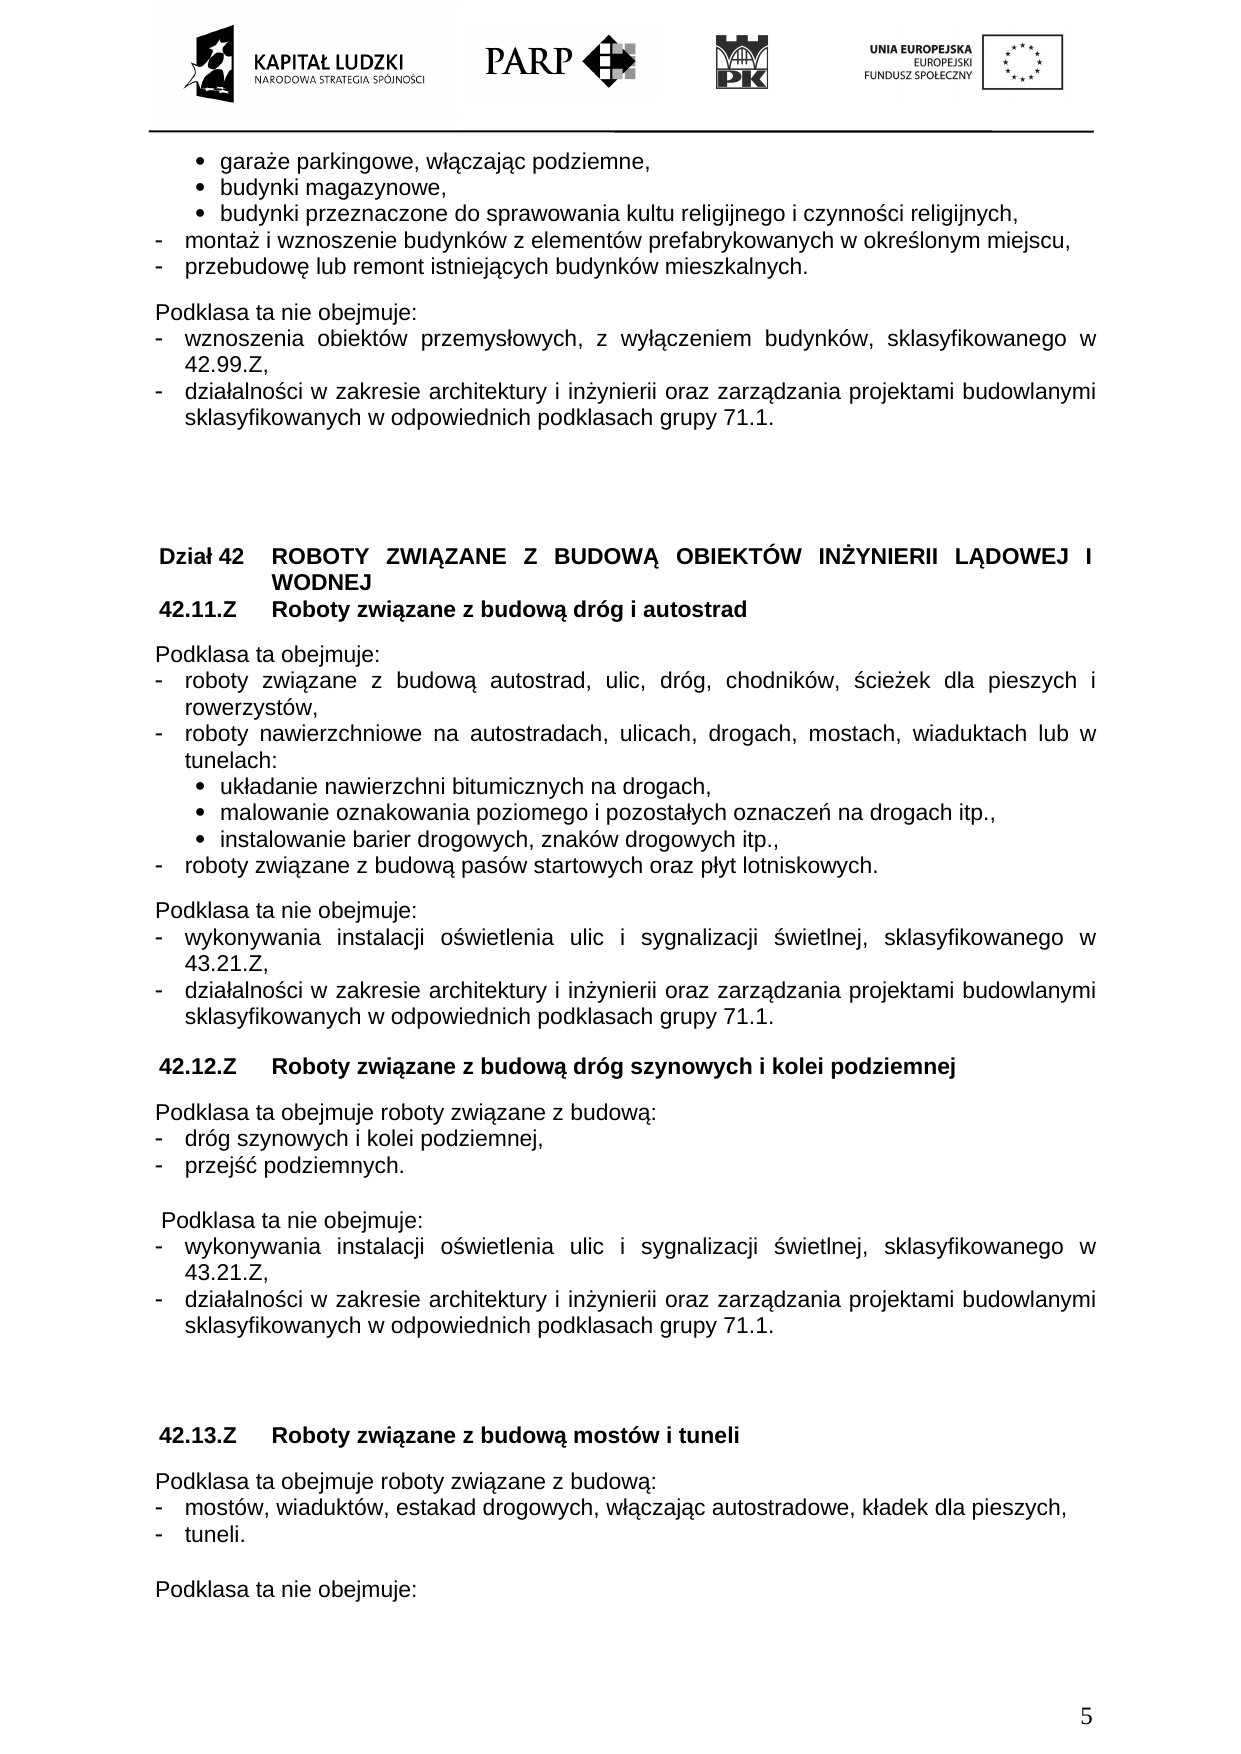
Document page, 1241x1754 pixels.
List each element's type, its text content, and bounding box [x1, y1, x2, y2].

picture [149, 0, 462, 130]
table_header Podklasa ta obejmuje: roboty związane z budową autostrad, ulic, dróg, chodników, ścieżek dla pieszych i rowerzystów, roboty nawierzchniowe na autostradach, ulicach, drogach, mostach, wiaduktach lub w tunelach: układanie nawierzchni bitumicznych na drogach, malowanie oznakowania poziomego i pozostałych oznaczeń na drogach itp., instalowanie barier drogowych, znaków drogowych itp., roboty związane z budową pasów startowych oraz płyt lotniskowych. Podklasa ta nie obejmuje: wykonywania instalacji oświetlenia ulic i sygnalizacji świetlnej, sklasyfikowanego w 43.21.Z, działalności w zakresie architektury i inżynierii oraz zarządzania projektami budowlanymi sklasyfikowanych w odpowiednich podklasach grupy 71.1. [148, 622, 1104, 1053]
picture [848, 20, 1079, 105]
table_header Roboty związane z budową mostów i tuneli [260, 1422, 1104, 1449]
table_header Dział 42 [148, 543, 260, 596]
table_cell Roboty związane z budową dróg i autostrad [260, 596, 1104, 622]
table_header Podklasa ta obejmuje roboty związane z budową: dróg szynowych i kolei podziemnej, przejść podziemnych. Podklasa ta nie obejmuje: wykonywania instalacji oświetlenia ulic i sygnalizacji świetlnej, sklasyfikowanego w 43.21.Z, działalności w zakresie architektury i inżynierii oraz zarządzania projektami budowlanymi sklasyfikowanych w odpowiednich podklasach grupy 71.1. [148, 1080, 1104, 1365]
table_header 42.13.Z [148, 1422, 260, 1449]
table_header Roboty związane z budową dróg szynowych i kolei podziemnej [260, 1053, 1104, 1080]
picture [715, 35, 769, 89]
table_header ROBOTY ZWIĄZANE Z BUDOWĄ OBIEKTÓW INŻYNIERII LĄDOWEJ I WODNEJ [260, 543, 1104, 596]
table_header 42.12.Z [148, 1053, 260, 1080]
picture [149, 133, 462, 141]
picture [465, 23, 658, 99]
table_cell 42.11.Z [148, 596, 260, 622]
